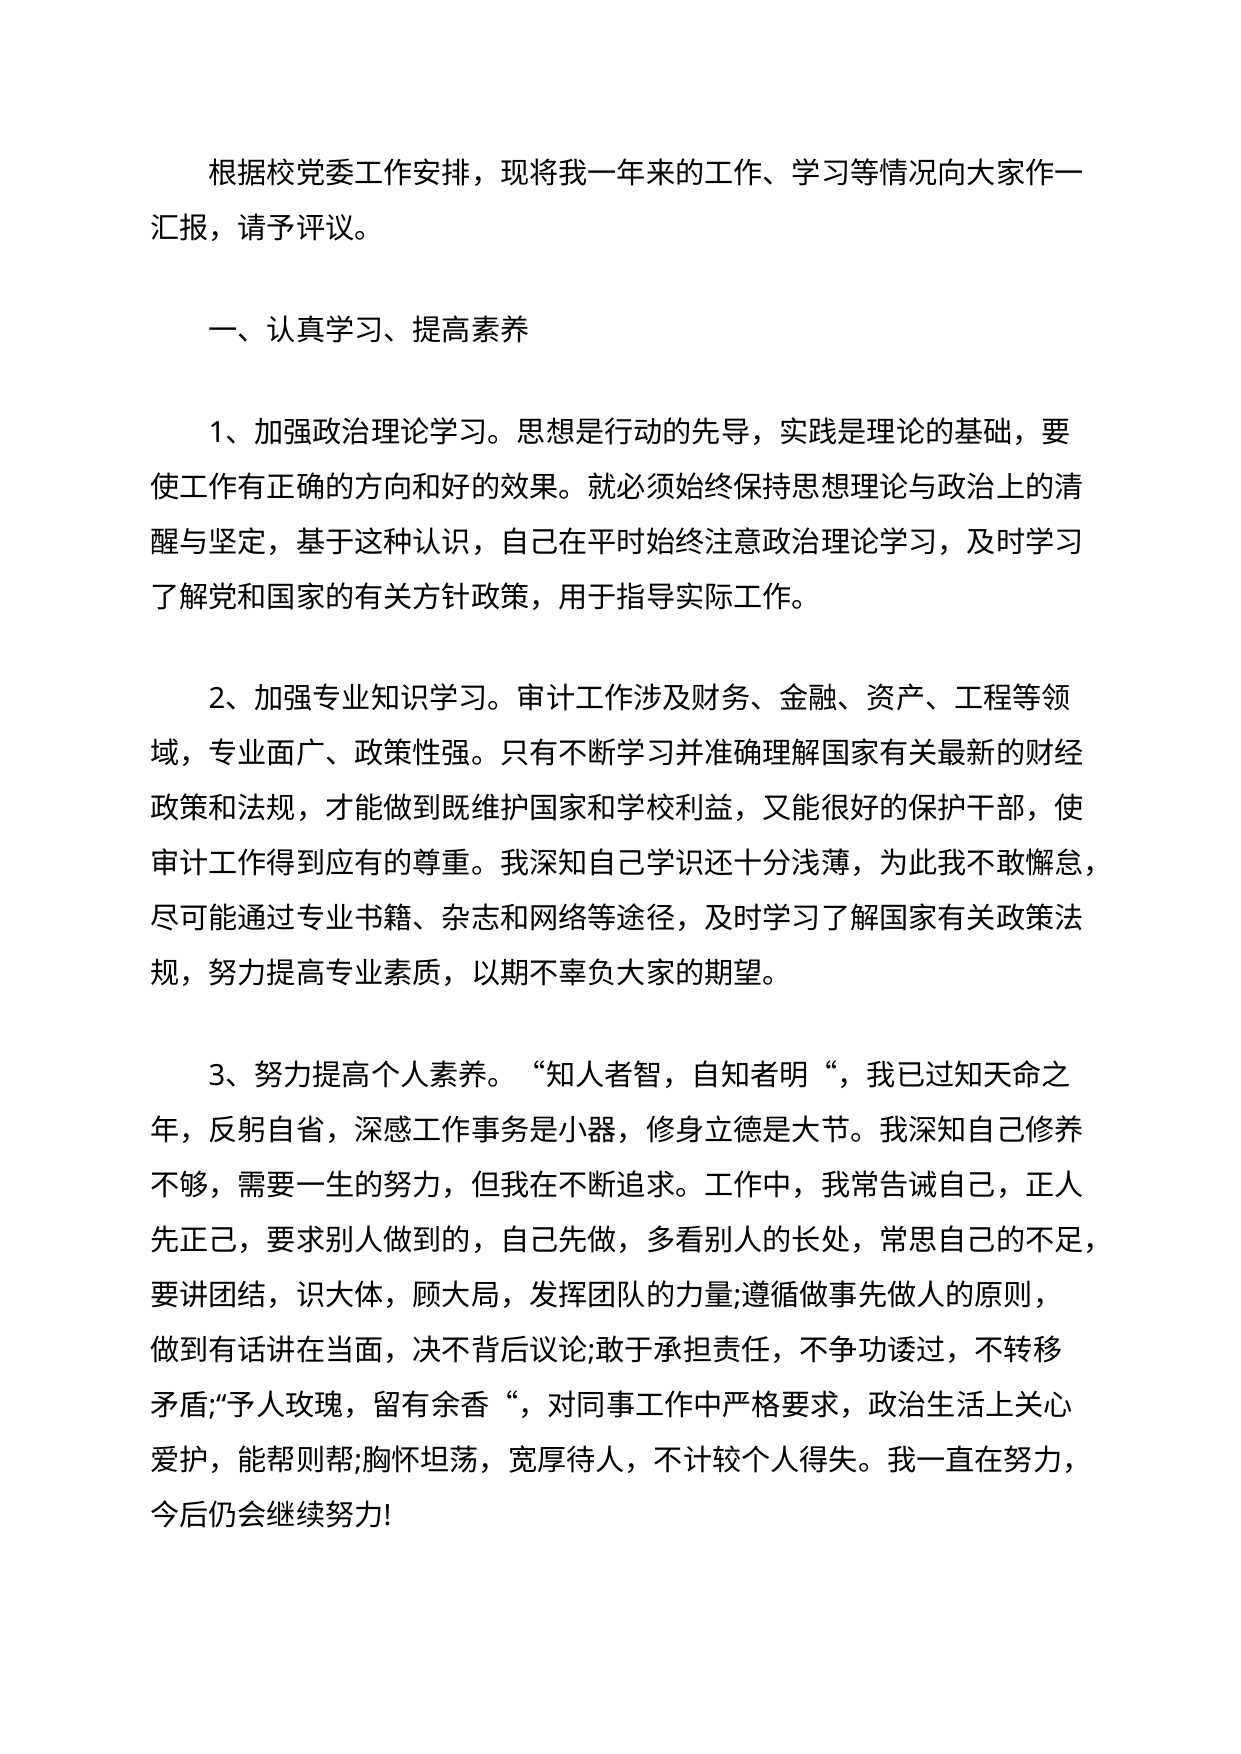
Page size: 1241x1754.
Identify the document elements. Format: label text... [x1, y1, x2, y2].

text 一、认真学习、提高素养 [150, 307, 1090, 349]
text 2、加强专业知识学习。审计工作涉及财务、金融、资产、工程等领域，专业面广、政策性强。只有不断学习并准确理解国家有关最新的财经政策和法规，才能做到既维护国家和学校利益，又能很好的保护干部，使审计工作得到应有的尊重。我深知自己学识还十分浅薄，为此我不敢懈怠，尽可能通过专业书籍、杂志和网络等途径，及时学习了解国家有关政策法规，努力提高专业素质，以期不辜负大家的期望。 [150, 675, 1090, 992]
text 1、加强政治理论学习。思想是行动的先导，实践是理论的基础，要使工作有正确的方向和好的效果。就必须始终保持思想理论与政治上的清醒与坚定，基于这种认识，自己在平时始终注意政治理论学习，及时学习了解党和国家的有关方针政策，用于指导实际工作。 [150, 408, 1090, 616]
text 3、努力提高个人素养。“知人者智，自知者明“，我已过知天命之年，反躬自省，深感工作事务是小器，修身立德是大节。我深知自己修养不够，需要一生的努力，但我在不断追求。工作中，我常告诫自己，正人先正己，要求别人做到的，自己先做，多看别人的长处，常思自己的不足，要讲团结，识大体，顾大局，发挥团队的力量;遵循做事先做人的原则，做到有话讲在当面，决不背后议论;敢于承担责任，不争功诿过，不转移矛盾;“予人玫瑰，留有余香“，对同事工作中严格要求，政治生活上关心爱护，能帮则帮;胸怀坦荡，宽厚待人，不计较个人得失。我一直在努力，今后仍会继续努力! [150, 1051, 1090, 1533]
text 根据校党委工作安排，现将我一年来的工作、学习等情况向大家作一汇报，请予评议。 [150, 150, 1090, 247]
